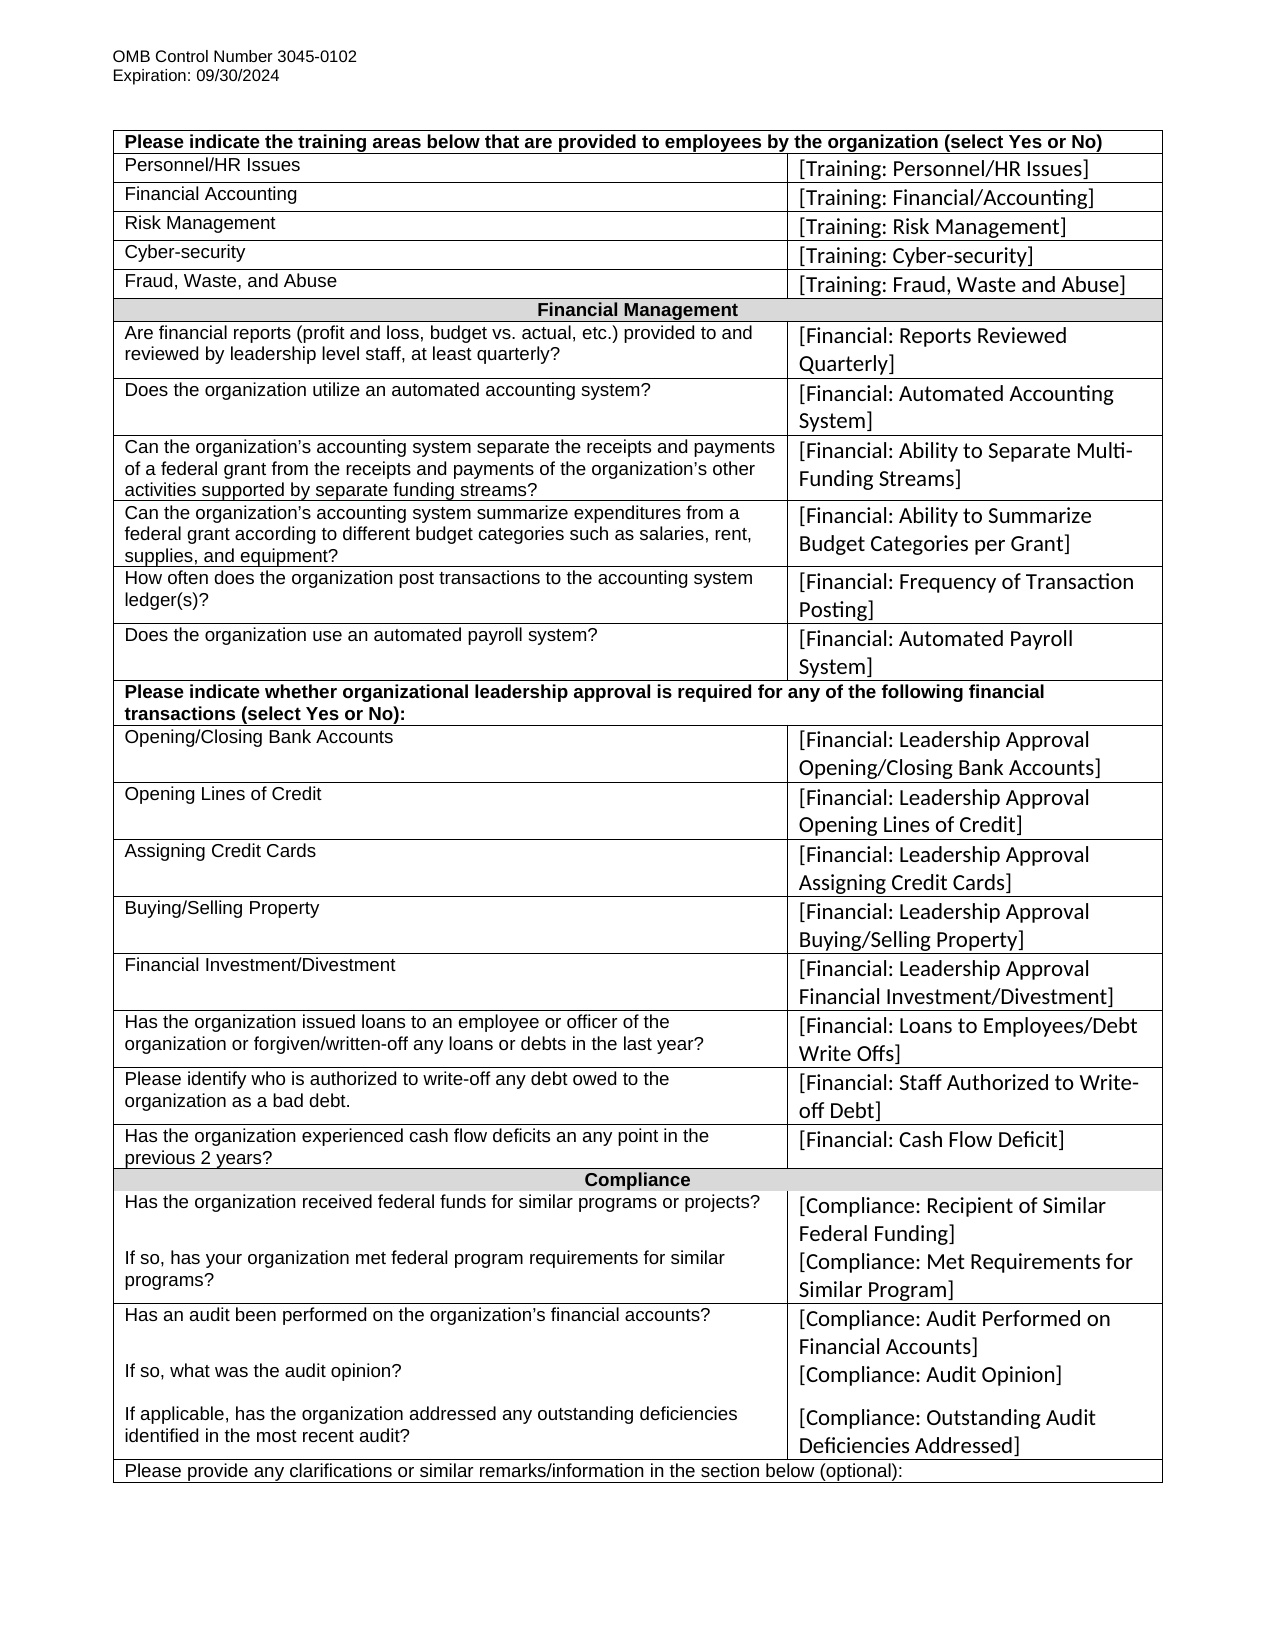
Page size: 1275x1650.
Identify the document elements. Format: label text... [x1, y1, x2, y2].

table_cell Can the organization’s accounting system summarize expenditures from a federal grant according to different budget categories such as salaries, rent, supplies, and equipment? [114, 501, 787, 566]
table_cell How often does the organization post transactions to the accounting system ledger(s)? [114, 567, 787, 623]
table_cell Risk Management [114, 212, 787, 240]
table_cell Has the organization experienced cash flow deficits an any point in the previous 2 years? [114, 1125, 787, 1168]
table_cell Please provide any clarifications or similar remarks/information in the section below (optional): [114, 1460, 1162, 1482]
table_cell Financial Management [114, 299, 1162, 321]
table_cell Fraud, Waste, and Abuse [114, 270, 787, 298]
table_cell Please identify who is authorized to write-off any debt owed to the organization as a bad debt. [114, 1068, 787, 1124]
table_cell Assigning Credit Cards [114, 840, 787, 896]
table_cell Buying/Selling Property [114, 897, 787, 953]
table_cell Opening/Closing Bank Accounts [114, 726, 787, 782]
table_cell Please indicate whether organizational leadership approval is required for any of the following financial transactions (select Yes or No): [114, 681, 1162, 724]
table_cell Cyber-security [114, 241, 787, 269]
table_cell Does the organization utilize an automated accounting system? [114, 379, 787, 435]
table_cell If so, has your organization met federal program requirements for similar programs? [114, 1247, 787, 1303]
table_cell Are financial reports (profit and loss, budget vs. actual, etc.) provided to and reviewed by leadership level staff, at least quarterly? [114, 322, 787, 378]
table_cell Has the organization issued loans to an employee or officer of the organization or forgiven/written-off any loans or debts in the last year? [114, 1011, 787, 1067]
table_cell Has an audit been performed on the organization’s financial accounts? [114, 1304, 787, 1360]
table_cell Can the organization’s accounting system separate the receipts and payments of a federal grant from the receipts and payments of the organization’s other activities supported by separate funding streams? [114, 436, 787, 500]
table_cell Opening Lines of Credit [114, 783, 787, 839]
table_cell Financial Investment/Divestment [114, 954, 787, 1010]
table_cell Has the organization received federal funds for similar programs or projects? [114, 1191, 787, 1247]
table_cell Compliance [114, 1169, 1162, 1191]
table_cell If applicable, has the organization addressed any outstanding deficiencies identified in the most recent audit? [114, 1403, 787, 1459]
table_cell Financial Accounting [114, 183, 787, 211]
table_cell Does the organization use an automated payroll system? [114, 624, 787, 680]
table_cell If so, what was the audit opinion? [114, 1360, 787, 1403]
table_cell Personnel/HR Issues [114, 154, 787, 182]
table_cell Please indicate the training areas below that are provided to employees by the organization (select Yes or No) [114, 131, 1162, 153]
